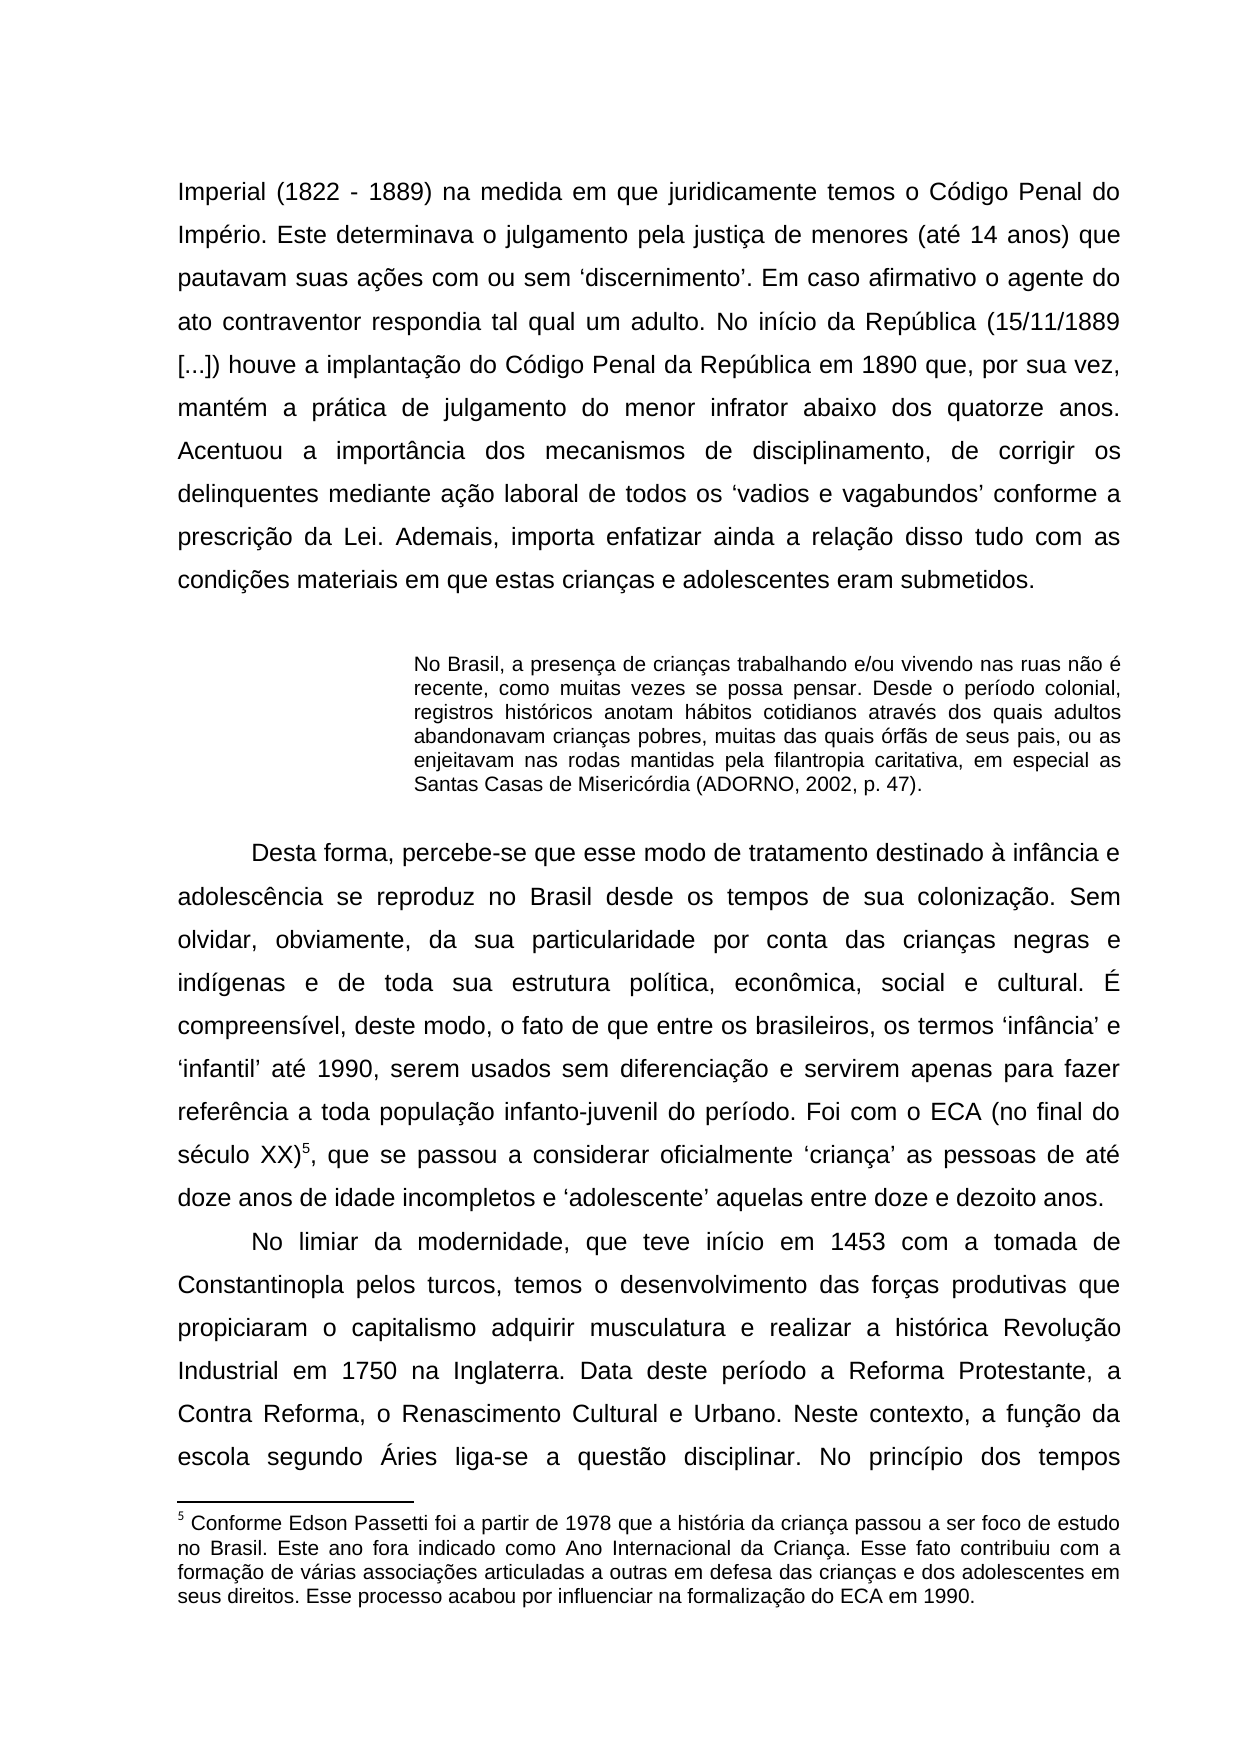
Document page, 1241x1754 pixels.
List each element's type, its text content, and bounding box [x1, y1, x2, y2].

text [177, 1227, 1122, 1471]
text No Brasil, a presença de crianças trabalhando e/ou vivendo nas ruas não é recente, como muitas vezes se possa pensar. Desde o período colonial, registros históricos anotam hábitos cotidianos através dos quais adultos abandonavam crianças pobres, muitas das quais órfãs de seus pais, ou as enjeitavam nas rodas mantidas pela filantropia caritativa, em especial as Santas Casas de Misericórdia (ADORNO, 2002, p. 47). [413, 652, 1122, 795]
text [177, 177, 1122, 594]
text Desta forma, percebe-se que esse modo de tratamento destinado à infância e adolescência se reproduz no Brasil desde os tempos de sua colonização. Sem olvidar, obviamente, da sua particularidade por conta das crianças negras e indígenas e de toda sua estrutura política, econômica, social e cultural. É compreensível, deste modo, o fato de que entre os brasileiros, os termos ‘infância’ e ‘infantil’ até 1990, serem usados sem diferenciação e servirem apenas para fazer referência a toda população infanto-juvenil do período. Foi com o ECA (no final do século XX), que se passou a considerar oficialmente ‘criança’ as pessoas de até doze anos de idade incompletos e ‘adolescente’ aquelas entre doze e dezoito anos. [177, 838, 1122, 1212]
